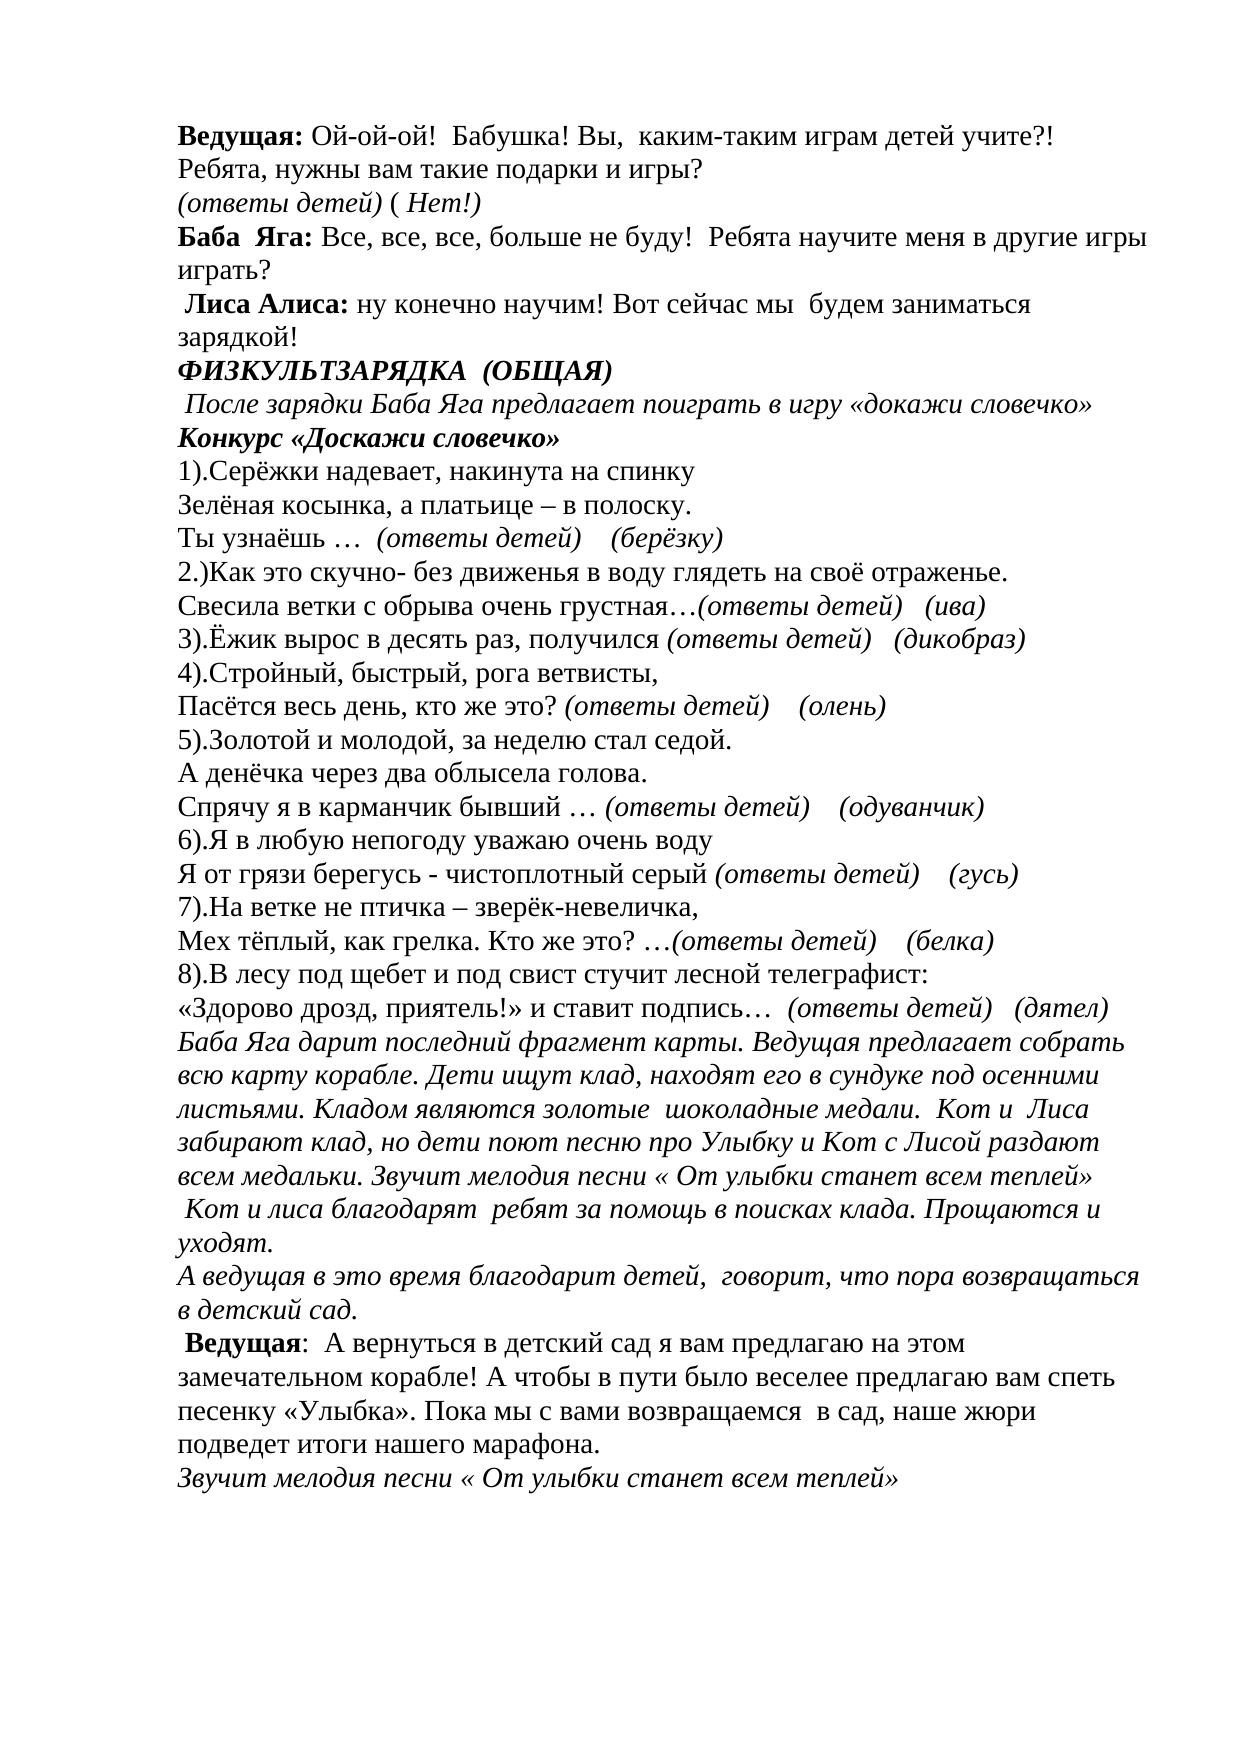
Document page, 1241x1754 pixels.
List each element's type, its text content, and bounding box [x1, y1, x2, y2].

text Ведущая: А вернуться в детский сад я вам предлагаю на этом замечательном корабле! А чтобы в пути было веселее предлагаю вам спеть песенку «Улыбка». Пока мы с вами возвращаемся в сад, наше жюри подведет итоги нашего марафона. [177, 1326, 1152, 1460]
text Спрячу я в карманчик бывший … (ответы детей) (одуванчик) [177, 789, 1152, 822]
text Мех тёплый, как грелка. Кто же это? …(ответы детей) (белка) [177, 923, 1152, 957]
text Кот и лиса благодарят ребят за помощь в поисках клада. Прощаются и уходят. [177, 1191, 1152, 1258]
text Звучит мелодия песни « От улыбки станет всем теплей» [177, 1460, 1152, 1493]
text «Здорово дрозд, приятель!» и ставит подпись… (ответы детей) (дятел) [177, 990, 1152, 1024]
text Баба Яга дарит последний фрагмент карты. Ведущая предлагает собрать всю карту корабле. Дети ищут клад, находят его в сундуке под осенними листьями. Кладом являются золотые шоколадные медали. Кот и Лиса забирают клад, но дети поют песню про Улыбку и Кот с Лисой раздают всем медальки. Звучит мелодия песни « От улыбки станет всем теплей» [177, 1024, 1152, 1191]
text После зарядки Баба Яга предлагает поиграть в игру «докажи словечко» [177, 386, 1152, 420]
text 1).Серёжки надевает, накинута на спинку [177, 453, 1152, 487]
text А денёчка через два облысела голова. [177, 755, 1152, 789]
text 3).Ёжик вырос в десять раз, получился (ответы детей) (дикобраз) [177, 621, 1152, 655]
text Конкурс «Доскажи словечко» [177, 420, 1152, 453]
text 7).На ветке не птичка – зверёк-невеличка, [177, 889, 1152, 923]
text (ответы детей) ( Нет!) [177, 185, 1152, 219]
text 8).В лесу под щебет и под свист стучит лесной телеграфист: [177, 957, 1152, 990]
text 5).Золотой и молодой, за неделю стал седой. [177, 722, 1152, 755]
text А ведущая в это время благодарит детей, говорит, что пора возвращаться в детский сад. [177, 1258, 1152, 1326]
text 4).Стройный, быстрый, рога ветвисты, [177, 655, 1152, 688]
text Пасётся весь день, кто же это? (ответы детей) (олень) [177, 688, 1152, 722]
text Ведущая: Ой-ой-ой! Бабушка! Вы, каким-таким играм детей учите?! Ребята, нужны вам такие подарки и игры? [177, 118, 1152, 185]
text Зелёная косынка, а платьице – в полоску. [177, 487, 1152, 521]
text Ты узнаёшь … (ответы детей) (берёзку) [177, 521, 1152, 554]
text 6).Я в любую непогоду уважаю очень воду [177, 822, 1152, 856]
text Свесила ветки с обрыва очень грустная…(ответы детей) (ива) [177, 588, 1152, 621]
text Баба Яга: Все, все, все, больше не буду! Ребята научите меня в другие игры играть? [177, 219, 1152, 286]
text 2.)Как это скучно- без движенья в воду глядеть на своё отраженье. [177, 554, 1152, 588]
text Лиса Алиса: ну конечно научим! Вот сейчас мы будем заниматься зарядкой! [177, 286, 1152, 353]
text ФИЗКУЛЬТЗАРЯДКА (ОБЩАЯ) [177, 353, 1152, 386]
text Я от грязи берегусь - чистоплотный серый (ответы детей) (гусь) [177, 856, 1152, 889]
